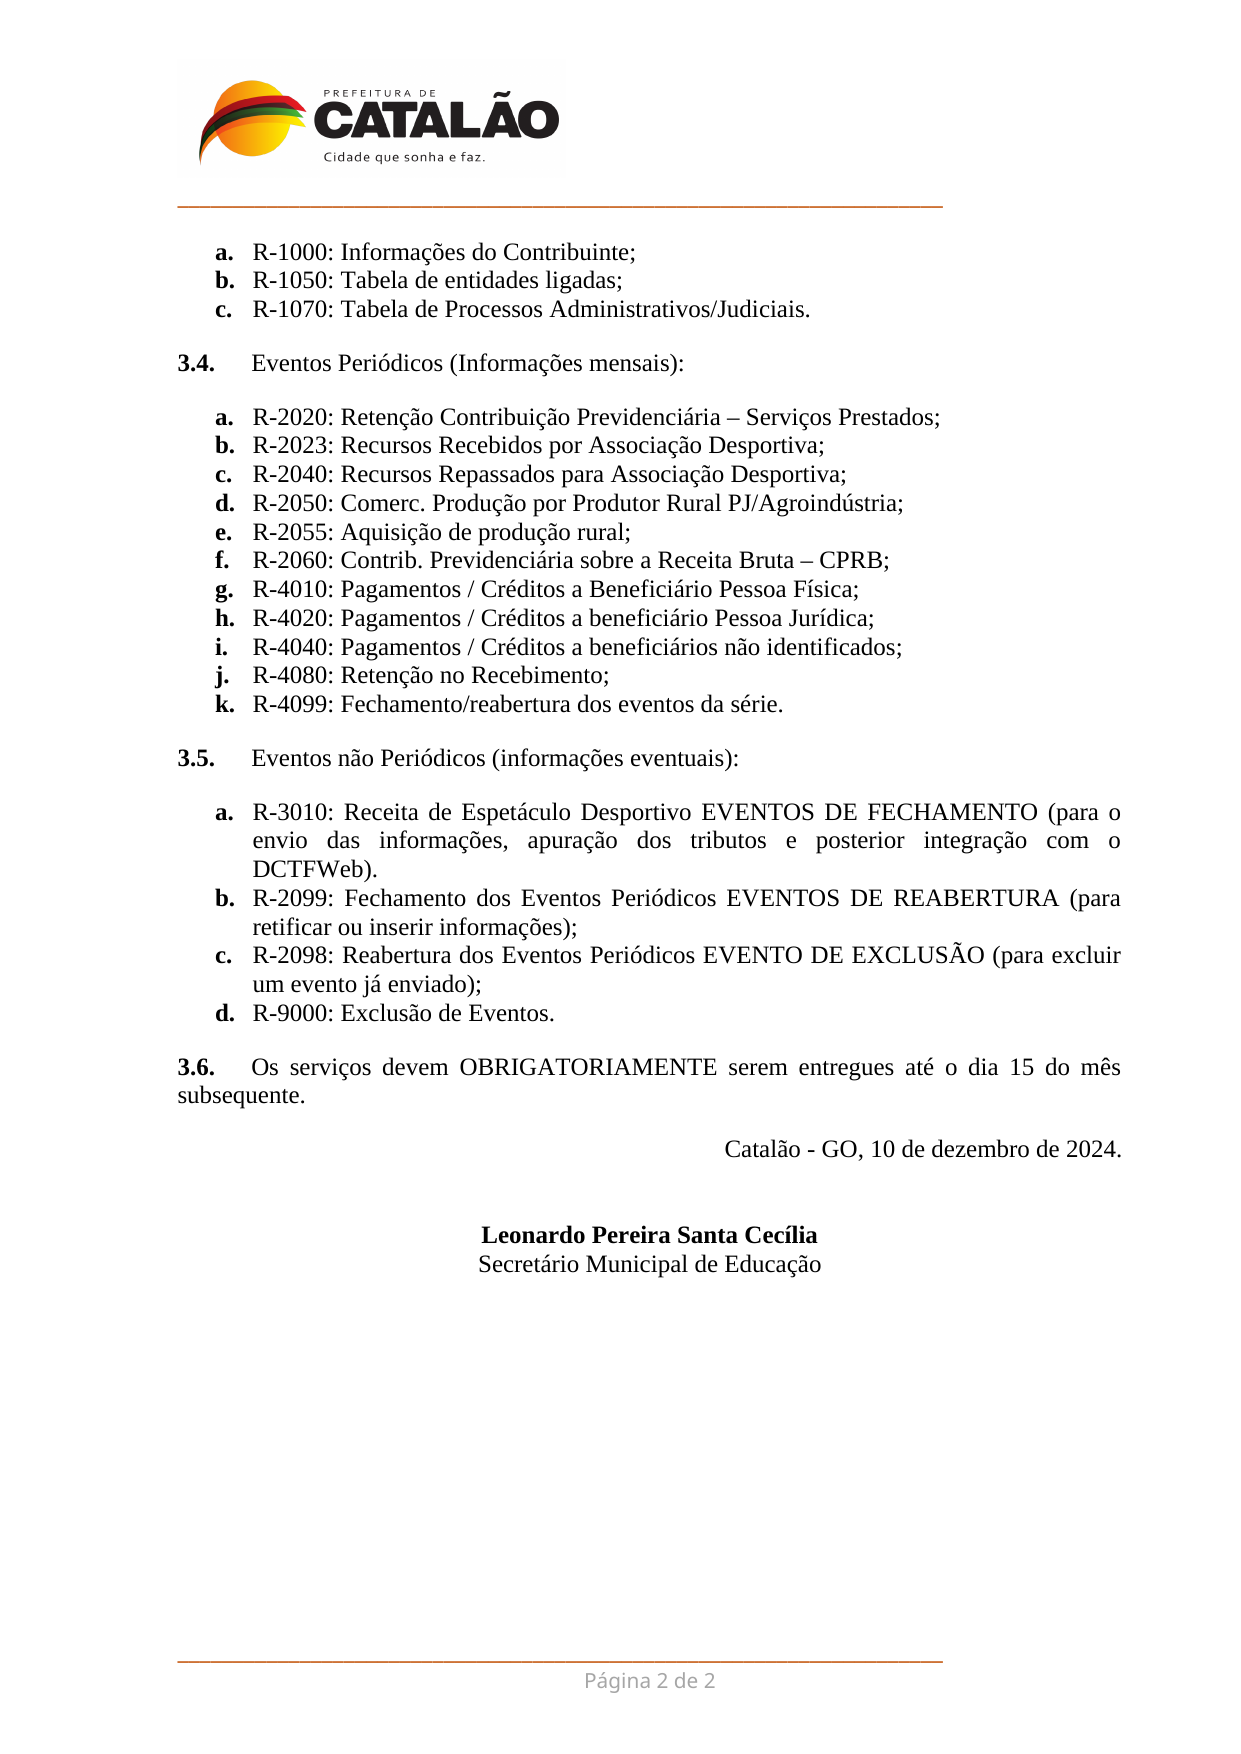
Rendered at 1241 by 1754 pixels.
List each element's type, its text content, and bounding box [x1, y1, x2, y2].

list R-4020: Pagamentos / Créditos a beneficiário Pessoa Jurídica; [215, 603, 1122, 632]
list R-4099: Fechamento/reabertura dos eventos da série. [215, 689, 1122, 718]
list R-2099: Fechamento dos Eventos Periódicos EVENTOS DE REABERTURA (para retificar ou inserir informações); [215, 883, 1122, 941]
list R-2050: Comerc. Produção por Produtor Rural PJ/Agroindústria; [215, 488, 1122, 517]
list R-2060: Contrib. Previdenciária sobre a Receita Bruta – CPRB; [215, 546, 1122, 574]
list R-1000: Informações do Contribuinte; [215, 237, 1122, 266]
list R-1050: Tabela de entidades ligadas; [215, 266, 1122, 294]
list R-2055: Aquisição de produção rural; [215, 517, 1122, 546]
list R-2098: Reabertura dos Eventos Periódicos EVENTO DE EXCLUSÃO (para excluir um evento já enviado); [215, 941, 1122, 998]
list R-4010: Pagamentos / Créditos a Beneficiário Pessoa Física; [215, 574, 1122, 603]
list R-4040: Pagamentos / Créditos a beneficiários não identificados; [215, 632, 1122, 661]
list R-9000: Exclusão de Eventos. [215, 998, 1122, 1027]
list R-4080: Retenção no Recebimento; [215, 661, 1122, 689]
text Secretário Municipal de Educação [177, 1249, 1122, 1278]
list R-3010: Receita de Espetáculo Desportivo EVENTOS DE FECHAMENTO (para o envio das informações, apuração dos tributos e posterior integração com o DCTFWeb). [215, 797, 1122, 883]
list R-2020: Retenção Contribuição Previdenciária – Serviços Prestados; [215, 402, 1122, 431]
list R-1070: Tabela de Processos Administrativos/Judiciais. [215, 294, 1122, 323]
list R-2023: Recursos Recebidos por Associação Desportiva; [215, 431, 1122, 459]
text Catalão - GO, 10 de dezembro de 2024. [177, 1134, 1122, 1163]
list 3.4. Eventos Periódicos (Informações mensais): [177, 348, 1122, 377]
picture [177, 59, 567, 178]
list 3.5. Eventos não Periódicos (informações eventuais): [177, 743, 1122, 772]
list 3.6. Os serviços devem OBRIGATORIAMENTE serem entregues até o dia 15 do mês subsequente. [177, 1052, 1122, 1109]
text Leonardo Pereira Santa Cecília [177, 1221, 1122, 1249]
list R-2040: Recursos Repassados para Associação Desportiva; [215, 459, 1122, 488]
